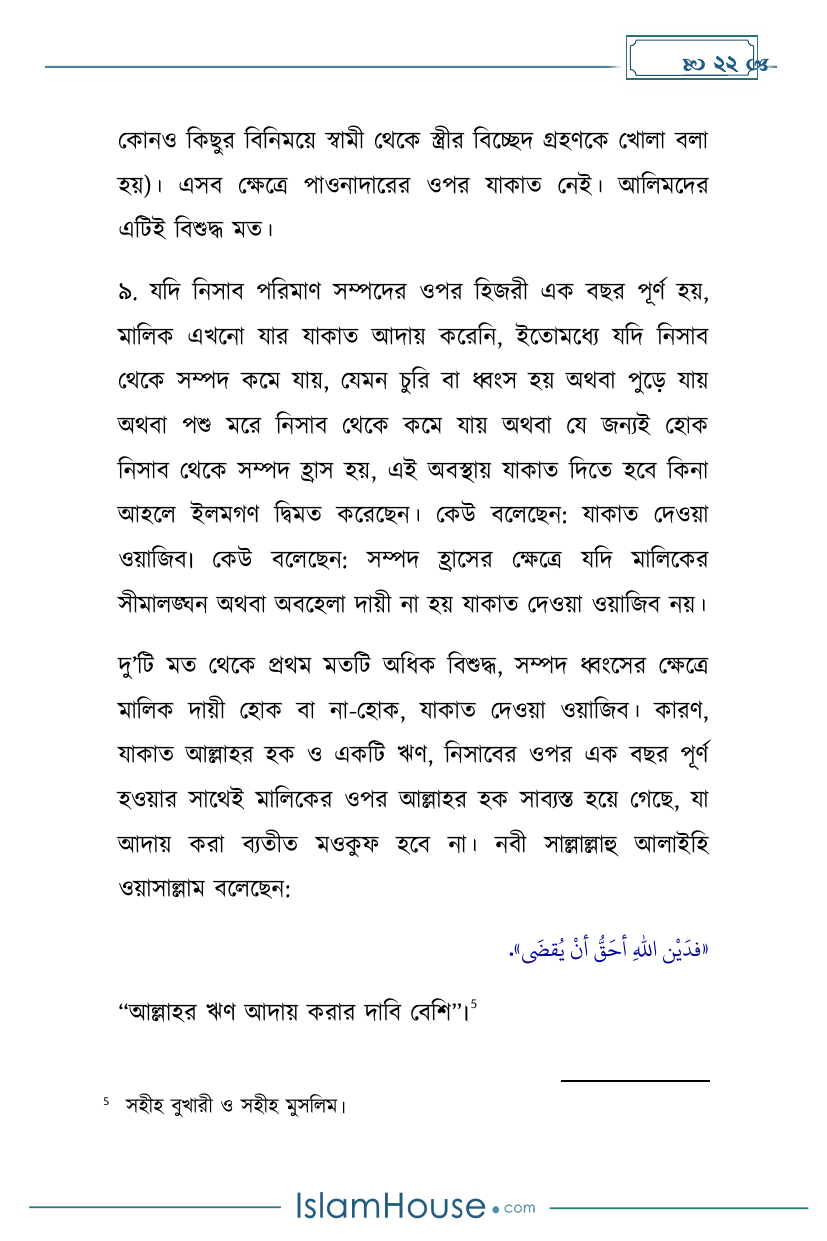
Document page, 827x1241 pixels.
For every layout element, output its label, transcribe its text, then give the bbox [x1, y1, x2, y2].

text “আল্লাহর ঋণ আদায় করার দাবি বেশি”। [118, 990, 709, 1031]
picture [22, 1186, 281, 1224]
text «فدَيْن اللهِ أحَقُّ أنْ يُقضَى». [118, 928, 709, 970]
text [118, 118, 709, 249]
text ৯. যদি নিসাব পরিমাণ সম্পদের ওপর হিজরী এক বছর পূর্ণ হয়, মালিক এখনো যার যাকাত আদায় করেনি, ইতোমধ্যে যদি নিসাব থেকে সম্পদ কমে যায়, যেমন চুরি বা ধ্বংস হয় অথবা পুড়ে যায় অথবা পশু মরে নিসাব থেকে কমে যায় অথবা যে জন্যই হোক নিসাব থেকে সম্পদ হ্রাস হয়, এই অবস্থায় যাকাত দিতে হবে কিনা আহলে ইলমগণ দ্বিমত করেছেন। কেউ বলেছেন: যাকাত দেওয়া ওয়াজিব। কেউ বলেছেন: সম্পদ হ্রাসের ক্ষেত্রে যদি মালিকের সীমালঙ্ঘন অথবা অবহেলা দায়ী না হয় যাকাত দেওয়া ওয়াজিব নয়। [118, 269, 709, 623]
text দু’টি মত থেকে প্রথম মতটি অধিক বিশুদ্ধ, সম্পদ ধ্বংসের ক্ষেত্রে মালিক দায়ী হোক বা না-হোক, যাকাত দেওয়া ওয়াজিব। কারণ, যাকাত আল্লাহর হক ও একটি ঋণ, নিসাবের ওপর এক বছর পূর্ণ হওয়ার সাথেই মালিকের ওপর আল্লাহর হক সাব্যস্ত হয়ে গেছে, যা আদায় করা ব্যতীত মওকুফ হবে না। নবী সাল্লাল্লাহু আলাইহি ওয়াসাল্লাম বলেছেন: [118, 643, 709, 908]
picture [289, 1187, 809, 1225]
